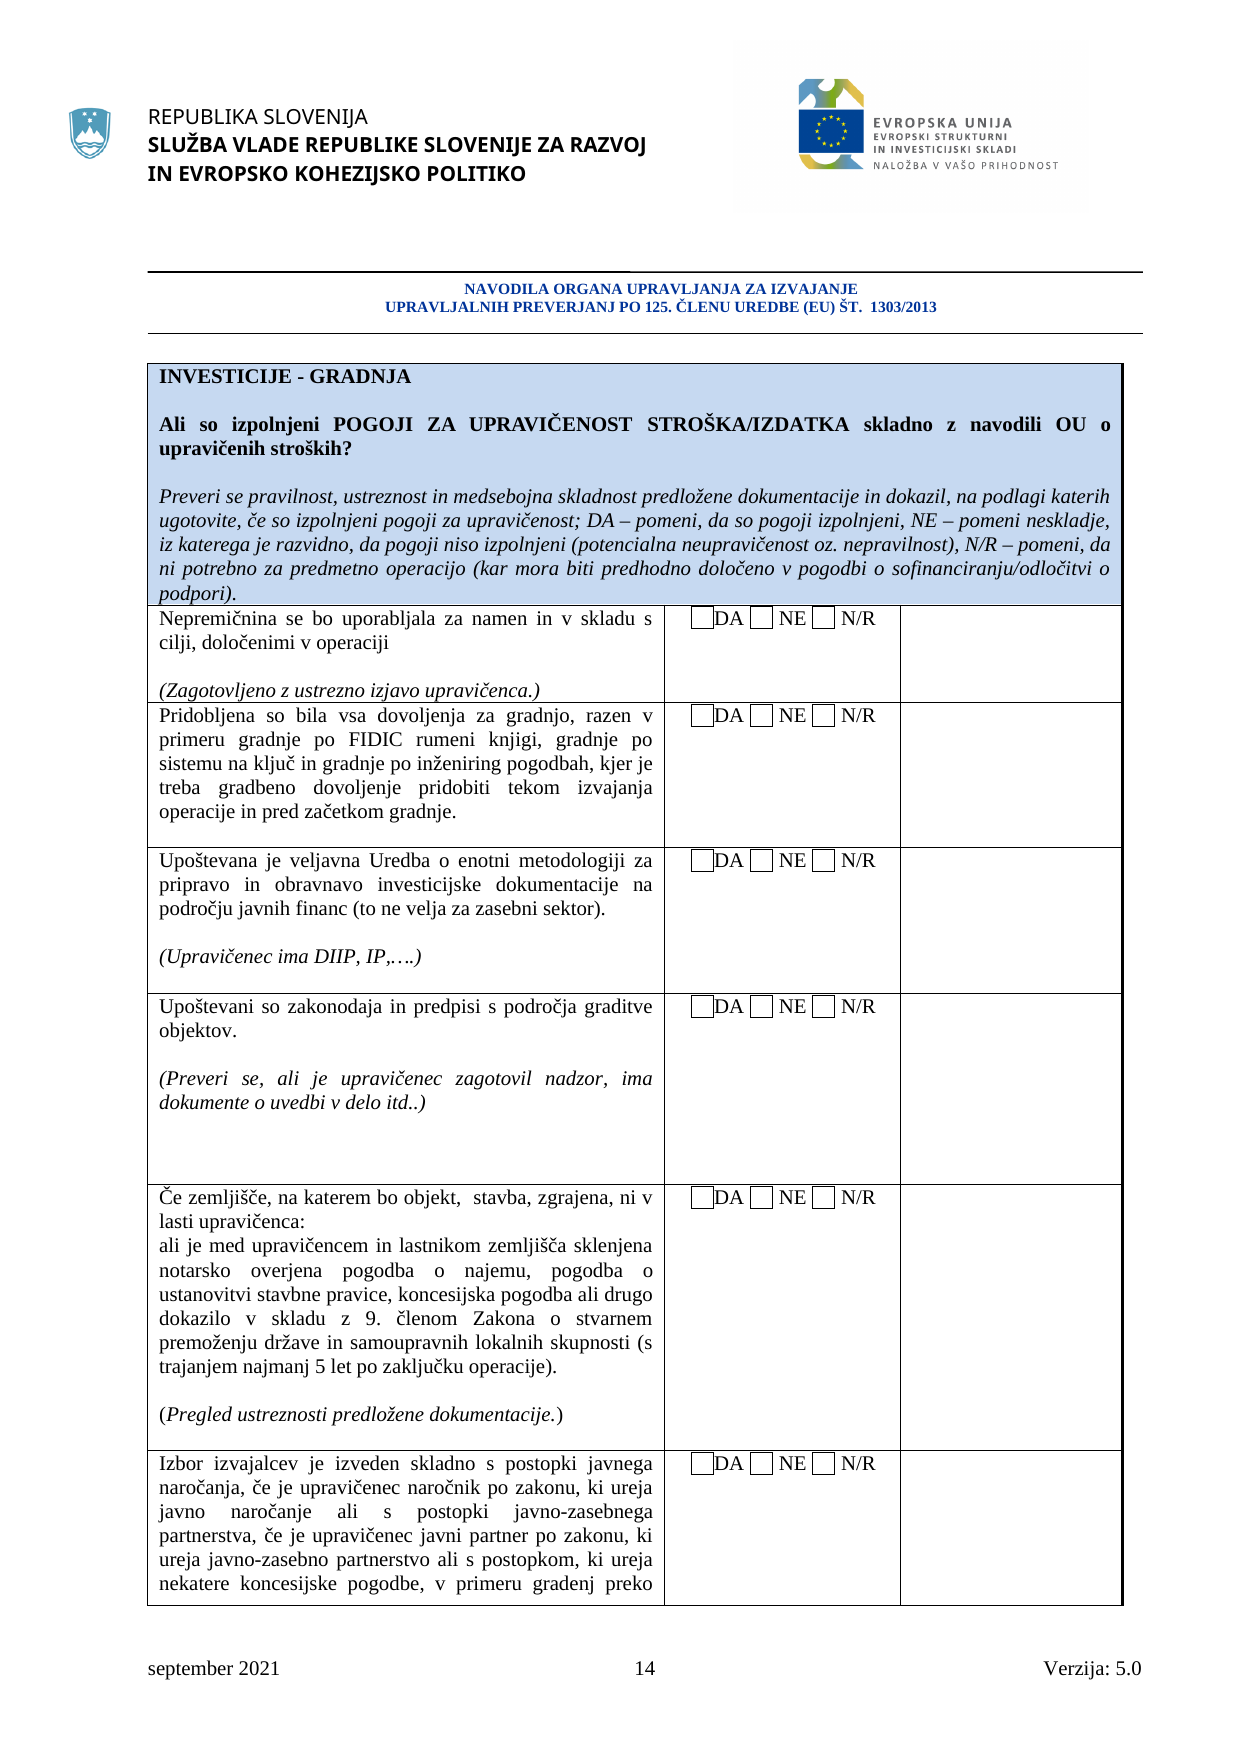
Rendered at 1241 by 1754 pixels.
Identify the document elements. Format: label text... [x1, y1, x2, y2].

table_cell DA NE N/R [665, 1451, 900, 1605]
table_cell [901, 1451, 1121, 1605]
table_cell [901, 994, 1121, 1184]
table_cell [901, 703, 1121, 847]
table_cell [901, 606, 1121, 702]
table_cell DA NE N/R [665, 606, 900, 702]
table_cell [901, 848, 1121, 993]
table_cell DA NE N/R [665, 994, 900, 1184]
table_cell Če zemljišče, na katerem bo objekt, stavba, zgrajena, ni v lasti upravičenca: ali je med upravičencem in lastnikom zemljišča sklenjena notarsko overjena pogodba o najemu, pogodba o ustanovitvi stavbne pravice, koncesijska pogodba ali drugo dokazilo v skladu z 9. členom Zakona o stvarnem premoženju države in samoupravnih lokalnih skupnosti (s trajanjem najmanj 5 let po zaključku operacije). (Pregled ustreznosti predložene dokumentacije.) [148, 1185, 664, 1450]
table_cell DA NE N/R [665, 1185, 900, 1450]
table_cell Pridobljena so bila vsa dovoljenja za gradnjo, razen v primeru gradnje po FIDIC rumeni knjigi, gradnje po sistemu na ključ in gradnje po inženiring pogodbah, kjer je treba gradbeno dovoljenje pridobiti tekom izvajanja operacije in pred začetkom gradnje. [148, 703, 664, 847]
picture [732, 40, 1089, 213]
table_cell Upoštevani so zakonodaja in predpisi s področja graditve objektov. (Preveri se, ali je upravičenec zagotovil nadzor, ima dokumente o uvedbi v delo itd..) [148, 994, 664, 1184]
table_header INVESTICIJE - GRADNJA Ali so izpolnjeni POGOJI ZA UPRAVIČENOST STROŠKA/IZDATKA skladno z navodili OU o upravičenih stroških? Preveri se pravilnost, ustreznost in medsebojna skladnost predložene dokumentacije in dokazil, na podlagi katerih ugotovite, če so izpolnjeni pogoji za upravičenost; DA – pomeni, da so pogoji izpolnjeni, NE – pomeni neskladje, iz katerega je razvidno, da pogoji niso izpolnjeni (potencialna neupravičenost oz. nepravilnost), N/R – pomeni, da ni potrebno za predmetno operacijo (kar mora biti predhodno določeno v pogodbi o sofinanciranju/odločitvi o podpori). [148, 364, 1121, 604]
table_cell Nepremičnina se bo uporabljala za namen in v skladu s cilji, določenimi v operaciji (Zagotovljeno z ustrezno izjavo upravičenca.) [148, 606, 664, 702]
table_cell Upoštevana je veljavna Uredba o enotni metodologiji za pripravo in obravnavo investicijske dokumentacije na področju javnih financ (to ne velja za zasebni sektor). (Upravičenec ima DIIP, IP,….) [148, 848, 664, 993]
table_cell DA NE N/R [665, 848, 900, 993]
table_cell [901, 1185, 1121, 1450]
picture [63, 102, 114, 159]
table_cell DA NE N/R [665, 703, 900, 847]
